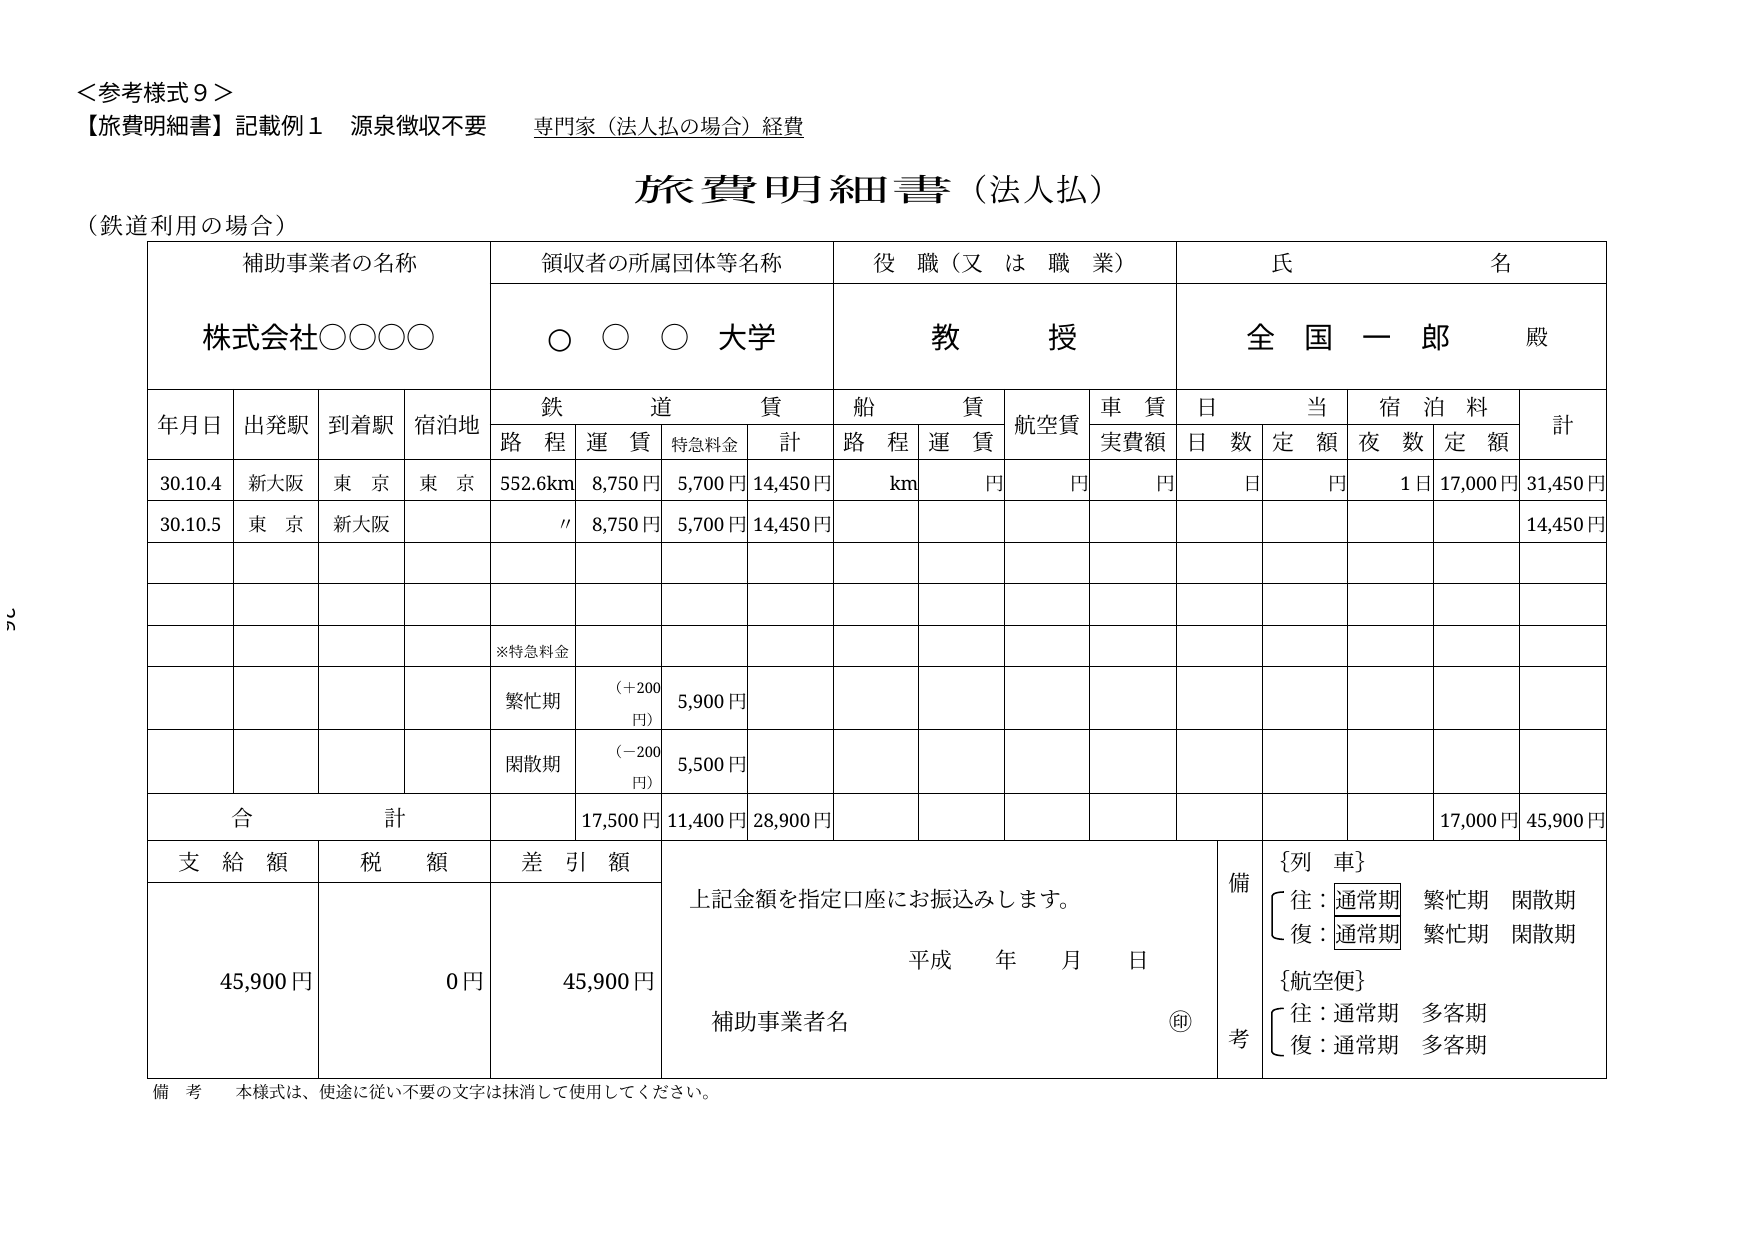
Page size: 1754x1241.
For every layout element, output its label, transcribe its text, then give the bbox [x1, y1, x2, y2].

table_cell [405, 667, 490, 729]
table_cell [919, 667, 1004, 729]
table_cell [148, 626, 233, 666]
table_cell 円 [1263, 460, 1347, 500]
table_cell 運 賃 [576, 425, 661, 459]
text 【旅費明細書】記載例１ 源泉徴収不要 専門家（法人払の場合）経費 [75, 108, 1679, 141]
table_cell [1005, 794, 1089, 840]
table_cell [1177, 543, 1262, 583]
table_cell （－200円） [576, 730, 661, 793]
table_cell [1090, 626, 1176, 666]
table_cell [405, 501, 490, 542]
table_cell 30.10.5 [148, 501, 233, 542]
table_cell [662, 584, 747, 624]
table_cell 年月日 [148, 390, 233, 459]
table_cell 夜 数 [1348, 425, 1433, 459]
table_cell [234, 584, 318, 624]
table_cell 宿 泊 料 [1348, 390, 1519, 424]
table_cell [1090, 501, 1176, 542]
table_cell [234, 626, 318, 666]
table_cell [662, 626, 747, 666]
table_cell [148, 584, 233, 624]
table_header 氏 名 [1177, 242, 1606, 282]
table_cell 鉄 道 賃 [491, 390, 833, 424]
table_cell [1090, 730, 1176, 793]
table_cell [1348, 501, 1433, 542]
table_cell 繁忙期 [491, 667, 575, 729]
table_cell 17,000円 [1434, 794, 1519, 840]
table_cell [405, 543, 490, 583]
table_cell [576, 626, 661, 666]
text （鉄道利用の場合） [75, 208, 1679, 241]
table_cell 合 計 [148, 794, 490, 840]
table_cell 5,700円 [662, 501, 747, 542]
table_cell [1005, 584, 1089, 624]
table_cell [576, 543, 661, 583]
table_cell [834, 626, 918, 666]
table_cell ｛航空便｝ [1263, 963, 1606, 995]
table_cell [1520, 730, 1606, 793]
table_cell 全 国 一 郎 [1177, 284, 1520, 389]
table_cell [1520, 667, 1606, 729]
table_cell [834, 794, 918, 840]
table_header 補助事業者の名称 [148, 242, 490, 282]
table_cell 日 数 [1177, 425, 1262, 459]
table_cell [748, 626, 833, 666]
table_cell [1005, 730, 1089, 793]
table_cell [1348, 794, 1433, 840]
table_cell 5,700円 [662, 460, 747, 500]
table_cell [748, 543, 833, 583]
table_cell [148, 730, 233, 793]
table_cell [491, 543, 575, 583]
table_cell [919, 584, 1004, 624]
table_cell 東 京 [234, 501, 318, 542]
table_cell [1263, 543, 1347, 583]
table_cell [148, 543, 233, 583]
table_cell [1177, 626, 1262, 666]
table_cell [1520, 543, 1606, 583]
table_cell [748, 584, 833, 624]
table_cell [834, 501, 918, 542]
table_cell [919, 794, 1004, 840]
table_cell [491, 584, 575, 624]
table_cell [405, 584, 490, 624]
table_cell [1263, 667, 1347, 729]
table_cell [1005, 667, 1089, 729]
table_cell [319, 667, 404, 729]
table_cell 支 給 額 [148, 841, 318, 882]
table_cell 8,750円 [576, 501, 661, 542]
table_cell 計 [748, 425, 833, 459]
table_cell [1090, 794, 1176, 840]
table_cell [1177, 667, 1262, 729]
table_cell [919, 543, 1004, 583]
table_cell 東 京 [405, 460, 490, 500]
table_cell 船 賃 [834, 390, 1004, 424]
text 旅費明細書（法人払） [75, 173, 1679, 208]
table_cell ※特急料金 [491, 626, 575, 666]
table_cell [662, 543, 747, 583]
table_cell [1348, 730, 1433, 793]
table_cell [1005, 626, 1089, 666]
table_cell [919, 626, 1004, 666]
table_cell 航空賃 [1005, 390, 1089, 459]
table_cell 28,900円 [748, 794, 833, 840]
table_cell 出発駅 [234, 390, 318, 459]
table_cell 路 程 [491, 425, 575, 459]
table_cell [319, 584, 404, 624]
table_cell 運 賃 [919, 425, 1004, 459]
table_cell 日 [1177, 460, 1262, 500]
table_cell [1263, 794, 1347, 840]
table_cell 31,450円 [1520, 460, 1606, 500]
table_cell 閑散期 [491, 730, 575, 793]
table_cell 定 額 [1434, 425, 1519, 459]
table_cell 1日 [1348, 460, 1433, 500]
table_cell 45,900円 [1520, 794, 1606, 840]
table_cell [405, 730, 490, 793]
table_cell [234, 543, 318, 583]
table_cell [834, 730, 918, 793]
table_cell [919, 730, 1004, 793]
table_cell 円 [919, 460, 1004, 500]
table_cell [1434, 543, 1519, 583]
table_cell [319, 730, 404, 793]
table_cell 8,750円 [576, 460, 661, 500]
table_cell [1348, 626, 1433, 666]
table_cell [1090, 667, 1176, 729]
text ＜参考様式９＞ [75, 75, 1679, 108]
table_cell km [834, 460, 918, 500]
table_cell [148, 667, 233, 729]
table_cell 17,500円 [576, 794, 661, 840]
table_cell ○ ○ ○ 大学 [491, 284, 833, 389]
table_cell [834, 584, 918, 624]
table_cell 45,900円 [491, 883, 661, 1078]
table_cell 殿 [1520, 284, 1606, 389]
table_cell [1520, 626, 1606, 666]
table_cell 往：通常期 繁忙期 閑散期 復：通常期 繁忙期 閑散期 [1263, 882, 1606, 963]
table_cell 到着駅 [319, 390, 404, 459]
table_cell [1263, 584, 1347, 624]
table_cell 実費額 [1090, 425, 1176, 459]
table_cell [1434, 730, 1519, 793]
table_cell 5,500円 [662, 730, 747, 793]
table_cell 差 引 額 [491, 841, 661, 882]
table_cell 日 当 [1177, 390, 1347, 424]
table_cell [1434, 584, 1519, 624]
table_cell [234, 730, 318, 793]
table_cell 45,900円 [148, 883, 318, 1078]
table_cell [576, 584, 661, 624]
table_cell 14,450円 [1520, 501, 1606, 542]
table_cell 円 [1090, 460, 1176, 500]
table_cell [1090, 543, 1176, 583]
table_cell 〃 [491, 501, 575, 542]
table_cell 5,900円 [662, 667, 747, 729]
table_cell [1177, 730, 1262, 793]
table_cell [1090, 584, 1176, 624]
table_cell [319, 543, 404, 583]
table_cell [748, 730, 833, 793]
table_cell [234, 667, 318, 729]
table_cell （＋200円） [576, 667, 661, 729]
table_cell 宿泊地 [405, 390, 490, 459]
table_cell [1263, 501, 1347, 542]
table_cell ｛列 車｝ [1263, 841, 1606, 882]
table_cell 税 額 [319, 841, 490, 882]
table_header 領収者の所属団体等名称 [491, 242, 833, 282]
table_cell [748, 667, 833, 729]
table_cell 17,000円 [1434, 460, 1519, 500]
table_cell 0円 [319, 883, 490, 1078]
table_cell 往：通常期 多客期 復：通常期 多客期 [1263, 995, 1606, 1078]
table_cell [1348, 584, 1433, 624]
table_cell [1177, 584, 1262, 624]
table_cell [834, 543, 918, 583]
table_cell 上記金額を指定口座にお振込みします。 平成 年 月 日 補助事業者名 ㊞ [662, 841, 1217, 1078]
table_cell 新大阪 [319, 501, 404, 542]
table_cell 定 額 [1263, 425, 1347, 459]
table_cell 円 [1005, 460, 1089, 500]
table_cell 計 [1520, 390, 1606, 459]
table_cell [1177, 794, 1262, 840]
table_header 役 職（又 は 職 業） [834, 242, 1176, 282]
table_cell [1434, 667, 1519, 729]
table_cell 14,450円 [748, 460, 833, 500]
table_cell 特急料金 [662, 425, 747, 459]
table_cell 教 授 [834, 284, 1176, 389]
table_cell 14,450円 [748, 501, 833, 542]
table_cell [919, 501, 1004, 542]
table_cell [1348, 543, 1433, 583]
table_cell [834, 667, 918, 729]
table_cell [405, 626, 490, 666]
table_cell [1434, 626, 1519, 666]
table_cell [1005, 543, 1089, 583]
table_cell 30.10.4 [148, 460, 233, 500]
table_cell [319, 626, 404, 666]
table_cell 車 賃 [1090, 390, 1176, 424]
table_cell 路 程 [834, 425, 918, 459]
table_cell 11,400円 [662, 794, 747, 840]
table_cell [1348, 667, 1433, 729]
table_cell 備 考 [1218, 841, 1262, 1078]
table_cell 新大阪 [234, 460, 318, 500]
text 備 考 本様式は、使途に従い不要の文字は抹消して使用してください。 [119, 1079, 1679, 1103]
table_cell [1520, 584, 1606, 624]
table_cell [1434, 501, 1519, 542]
table_cell [1177, 501, 1262, 542]
table_cell [1263, 730, 1347, 793]
table_cell [491, 794, 575, 840]
table_cell 株式会社○○○○ [148, 283, 490, 389]
table_cell [1263, 626, 1347, 666]
table_cell 552.6km [491, 460, 575, 500]
table_cell [1005, 501, 1089, 542]
table_cell 東 京 [319, 460, 404, 500]
